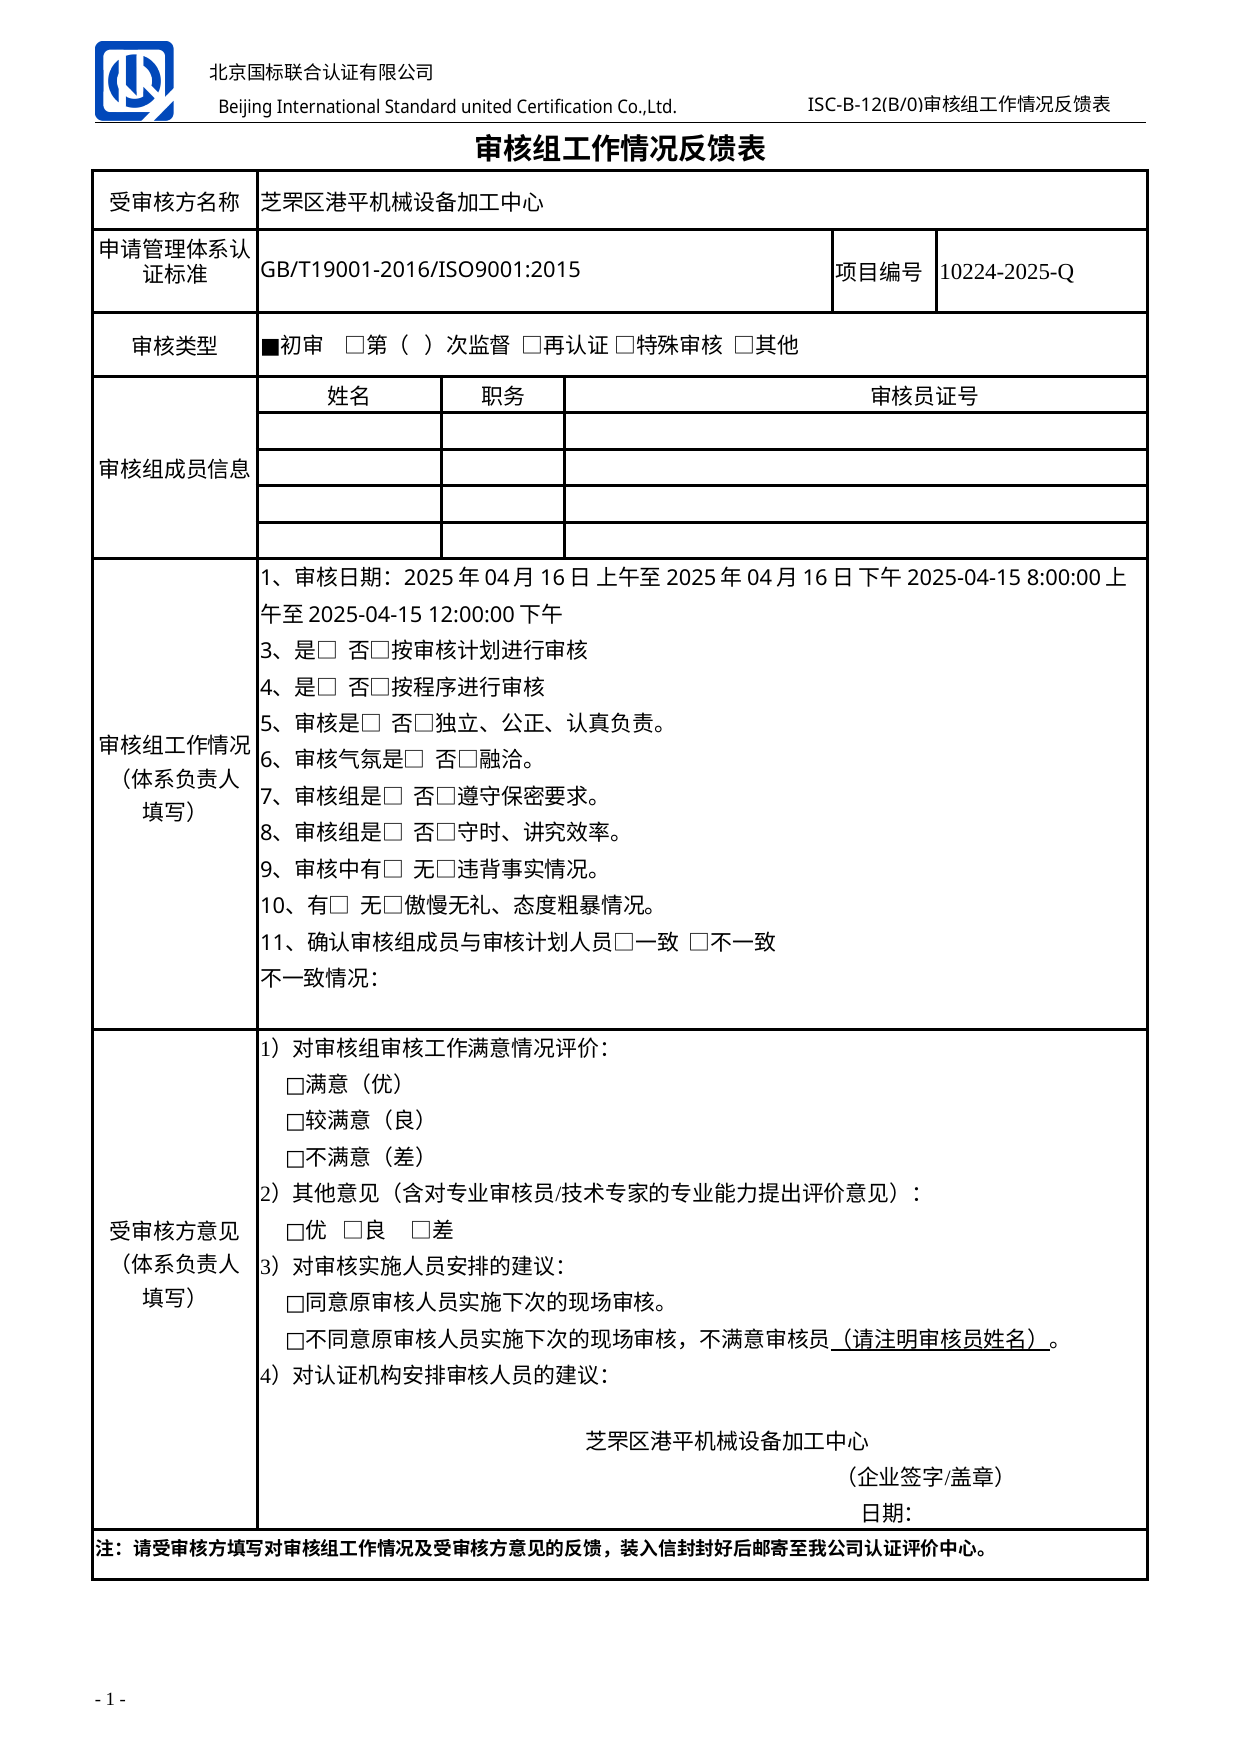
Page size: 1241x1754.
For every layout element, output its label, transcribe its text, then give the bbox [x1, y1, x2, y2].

table_cell ■初审 □第（ ）次监督 □再认证 □特殊审核 □其他 [259, 314, 1146, 375]
table_cell [443, 487, 563, 521]
picture [95, 41, 174, 121]
table_cell 审核类型 [94, 314, 256, 375]
table_cell 10224-2025-Q [938, 231, 1146, 311]
table_cell 审核员证号 [566, 378, 1146, 411]
table_cell 受审核方意见（体系负责人 填写） [94, 1031, 256, 1528]
table_cell 审核组工作情况（体系负责人 填写） [94, 560, 256, 1027]
table_cell [443, 451, 563, 484]
table_cell [443, 524, 563, 557]
table_cell [566, 487, 1146, 521]
text 审核组工作情况反馈表 [94, 123, 1146, 169]
table_cell [566, 524, 1146, 557]
table_cell [259, 487, 440, 521]
table_cell [443, 414, 563, 448]
table_cell [566, 414, 1146, 448]
table_cell [259, 524, 440, 557]
table_cell 项目编号 [834, 231, 935, 311]
table_cell 姓名 [259, 378, 440, 411]
table_cell 1）对审核组审核工作满意情况评价： □满意（优） □较满意（良） □不满意（差） 2）其他意见（含对专业审核员/技术专家的专业能力提出评价意见）： □优 □良 □差 3）对审核实施人员安排的建议： □同意原审核人员实施下次的现场审核。 □不同意原审核人员实施下次的现场审核，不满意审核员（请注明审核员姓名）。 4）对认证机构安排审核人员的建议： 芝罘区港平机械设备加工中心 （企业签字/盖章） 日期： [259, 1031, 1146, 1528]
table_cell 申请管理体系认证标准 [94, 231, 256, 311]
table_cell 1、审核日期：2025年04月16日 上午至2025年04月16日 下午2025-04-15 8:00:00上午至2025-04-15 12:00:00下午 3、是□ 否□按审核计划进行审核 4、是□ 否□按程序进行审核 5、审核是□ 否□独立、公正、认真负责。 6、审核气氛是□ 否□融洽。 7、审核组是□ 否□遵守保密要求。 8、审核组是□ 否□守时、讲究效率。 9、审核中有□ 无□违背事实情况。 10、有□ 无□傲慢无礼、态度粗暴情况。 11、确认审核组成员与审核计划人员□一致 □不一致 不一致情况： [259, 560, 1146, 1027]
table_cell 审核组成员信息 [94, 378, 256, 557]
table_header 芝罘区港平机械设备加工中心 [259, 172, 1146, 228]
table_cell [259, 451, 440, 484]
table_cell GB/T19001-2016/ISO9001:2015 [259, 231, 831, 311]
table_cell 注：请受审核方填写对审核组工作情况及受审核方意见的反馈，装入信封封好后邮寄至我公司认证评价中心。 [94, 1531, 1146, 1577]
table_cell 职务 [443, 378, 563, 411]
table_cell [566, 451, 1146, 484]
table_header 受审核方名称 [94, 172, 256, 228]
table_cell [259, 414, 440, 448]
